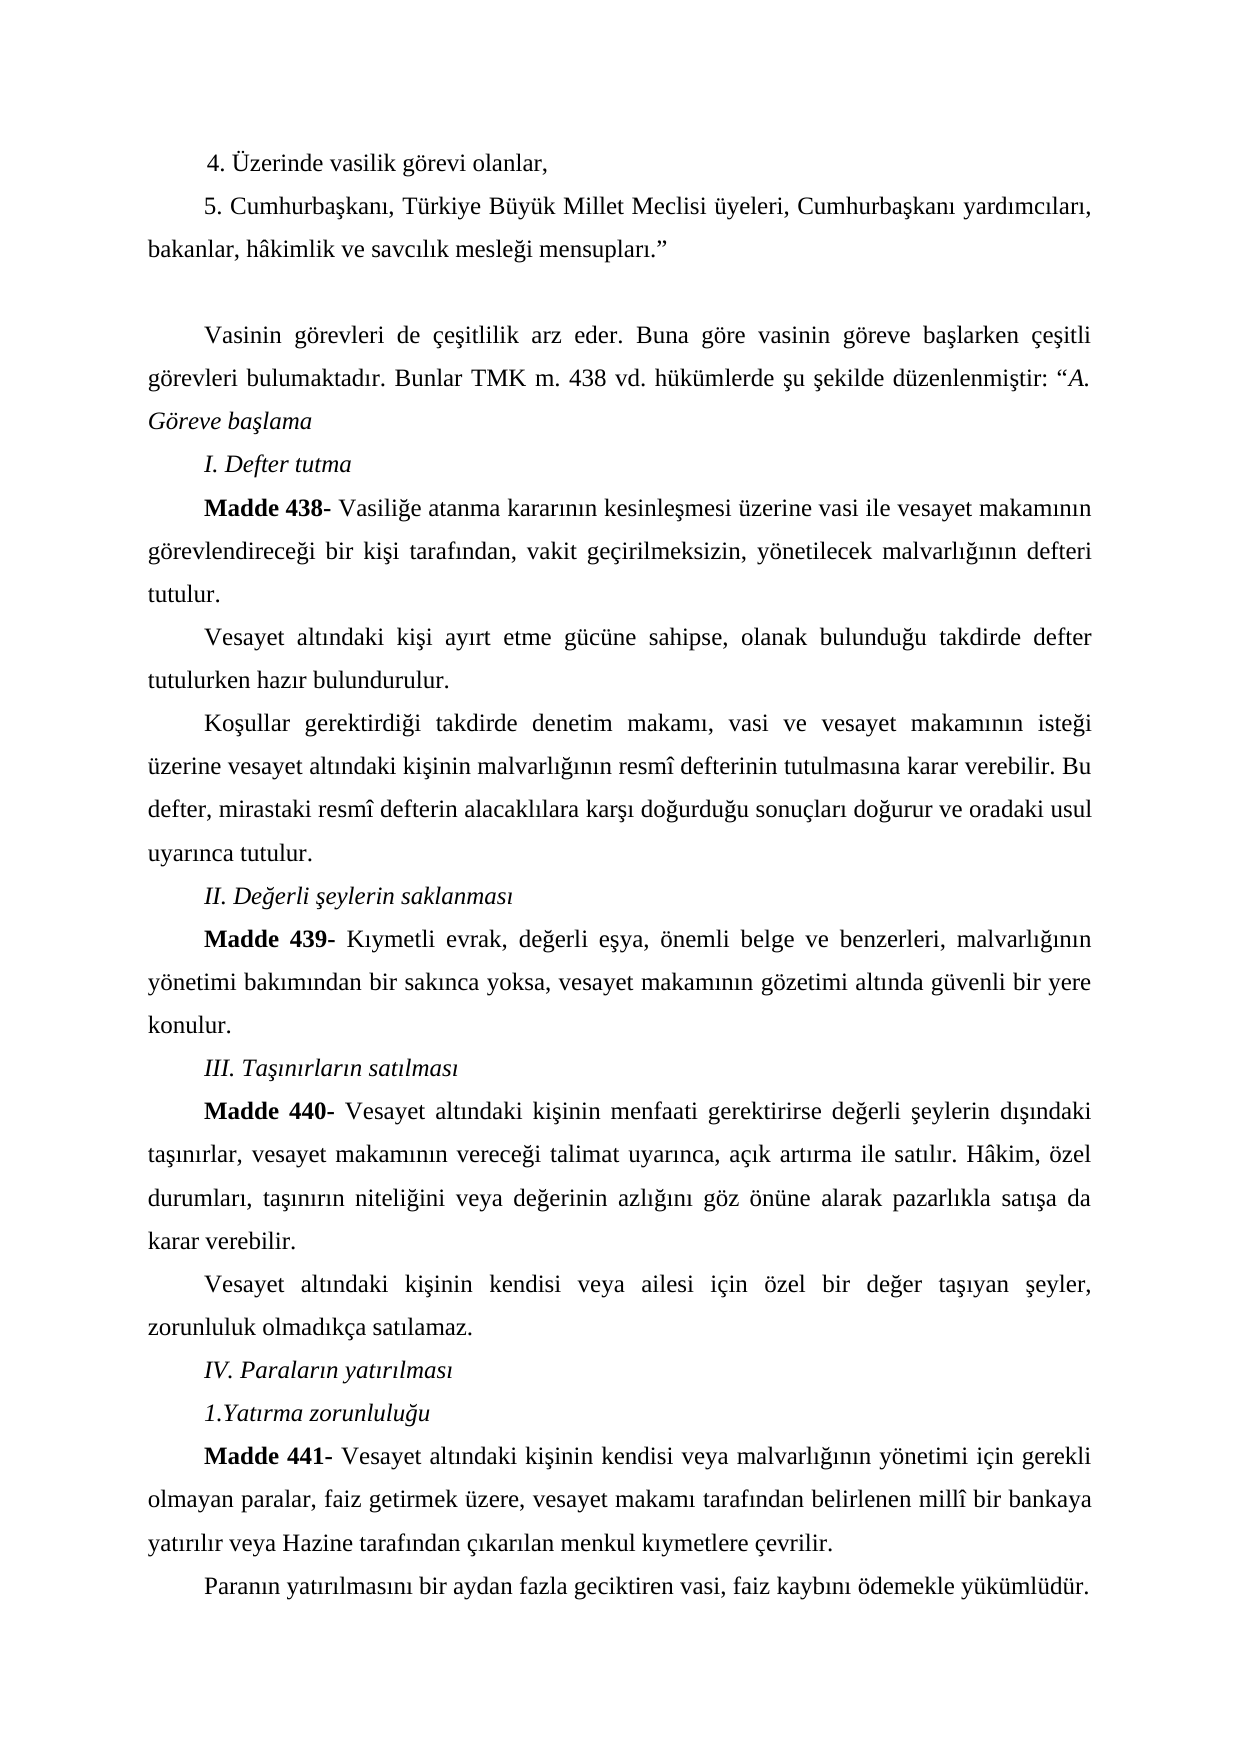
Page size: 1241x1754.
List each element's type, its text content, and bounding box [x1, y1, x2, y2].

text Vesayet altındaki kişinin kendisi veya ailesi için özel bir değer taşıyan şeyler, zorunluluk olmadıkça satılamaz. [148, 1269, 1093, 1341]
text IV. Paraların yatırılması [148, 1355, 1093, 1384]
text 4. Üzerinde vasilik görevi olanlar, [148, 148, 1093, 176]
text I. Defter tutma [148, 449, 1093, 478]
text Madde 439- Kıymetli evrak, değerli eşya, önemli belge ve benzerleri, malvarlığının yönetimi bakımından bir sakınca yoksa, vesayet makamının gözetimi altında güvenli bir yere konulur. [148, 924, 1093, 1039]
text Vesayet altındaki kişi ayırt etme gücüne sahipse, olanak bulunduğu takdirde defter tutulurken hazır bulundurulur. [148, 622, 1093, 694]
text II. Değerli şeylerin saklanması [148, 881, 1093, 909]
text Madde 440- Vesayet altındaki kişinin menfaati gerektirirse değerli şeylerin dışındaki taşınırlar, vesayet makamının vereceği talimat uyarınca, açık artırma ile satılır. Hâkim, özel durumları, taşınırın niteliğini veya değerinin azlığını göz önüne alarak pazarlıkla satışa da karar verebilir. [148, 1096, 1093, 1254]
text Vasinin görevleri de çeşitlilik arz eder. Buna göre vasinin göreve başlarken çeşitli görevleri bulumaktadır. Bunlar TMK m. 438 vd. hükümlerde şu şekilde düzenlenmiştir: “A. Göreve başlama [148, 320, 1093, 435]
text Paranın yatırılmasını bir aydan fazla geciktiren vasi, faiz kaybını ödemekle yükümlüdür. [148, 1571, 1093, 1599]
text Madde 441- Vesayet altındaki kişinin kendisi veya malvarlığının yönetimi için gerekli olmayan paralar, faiz getirmek üzere, vesayet makamı tarafından belirlenen millî bir bankaya yatırılır veya Hazine tarafından çıkarılan menkul kıymetlere çevrilir. [148, 1441, 1093, 1556]
text 5. Cumhurbaşkanı, Türkiye Büyük Millet Meclisi üyeleri, Cumhurbaşkanı yardımcıları, bakanlar, hâkimlik ve savcılık mesleği mensupları.” [148, 191, 1093, 263]
text Koşullar gerektirdiği takdirde denetim makamı, vasi ve vesayet makamının isteği üzerine vesayet altındaki kişinin malvarlığının resmî defterinin tutulmasına karar verebilir. Bu defter, mirastaki resmî defterin alacaklılara karşı doğurduğu sonuçları doğurur ve oradaki usul uyarınca tutulur. [148, 708, 1093, 866]
text 1.Yatırma zorunluluğu [148, 1398, 1093, 1427]
text Madde 438- Vasiliğe atanma kararının kesinleşmesi üzerine vasi ile vesayet makamının görevlendireceği bir kişi tarafından, vakit geçirilmeksizin, yönetilecek malvarlığının defteri tutulur. [148, 493, 1093, 608]
text III. Taşınırların satılması [148, 1053, 1093, 1082]
